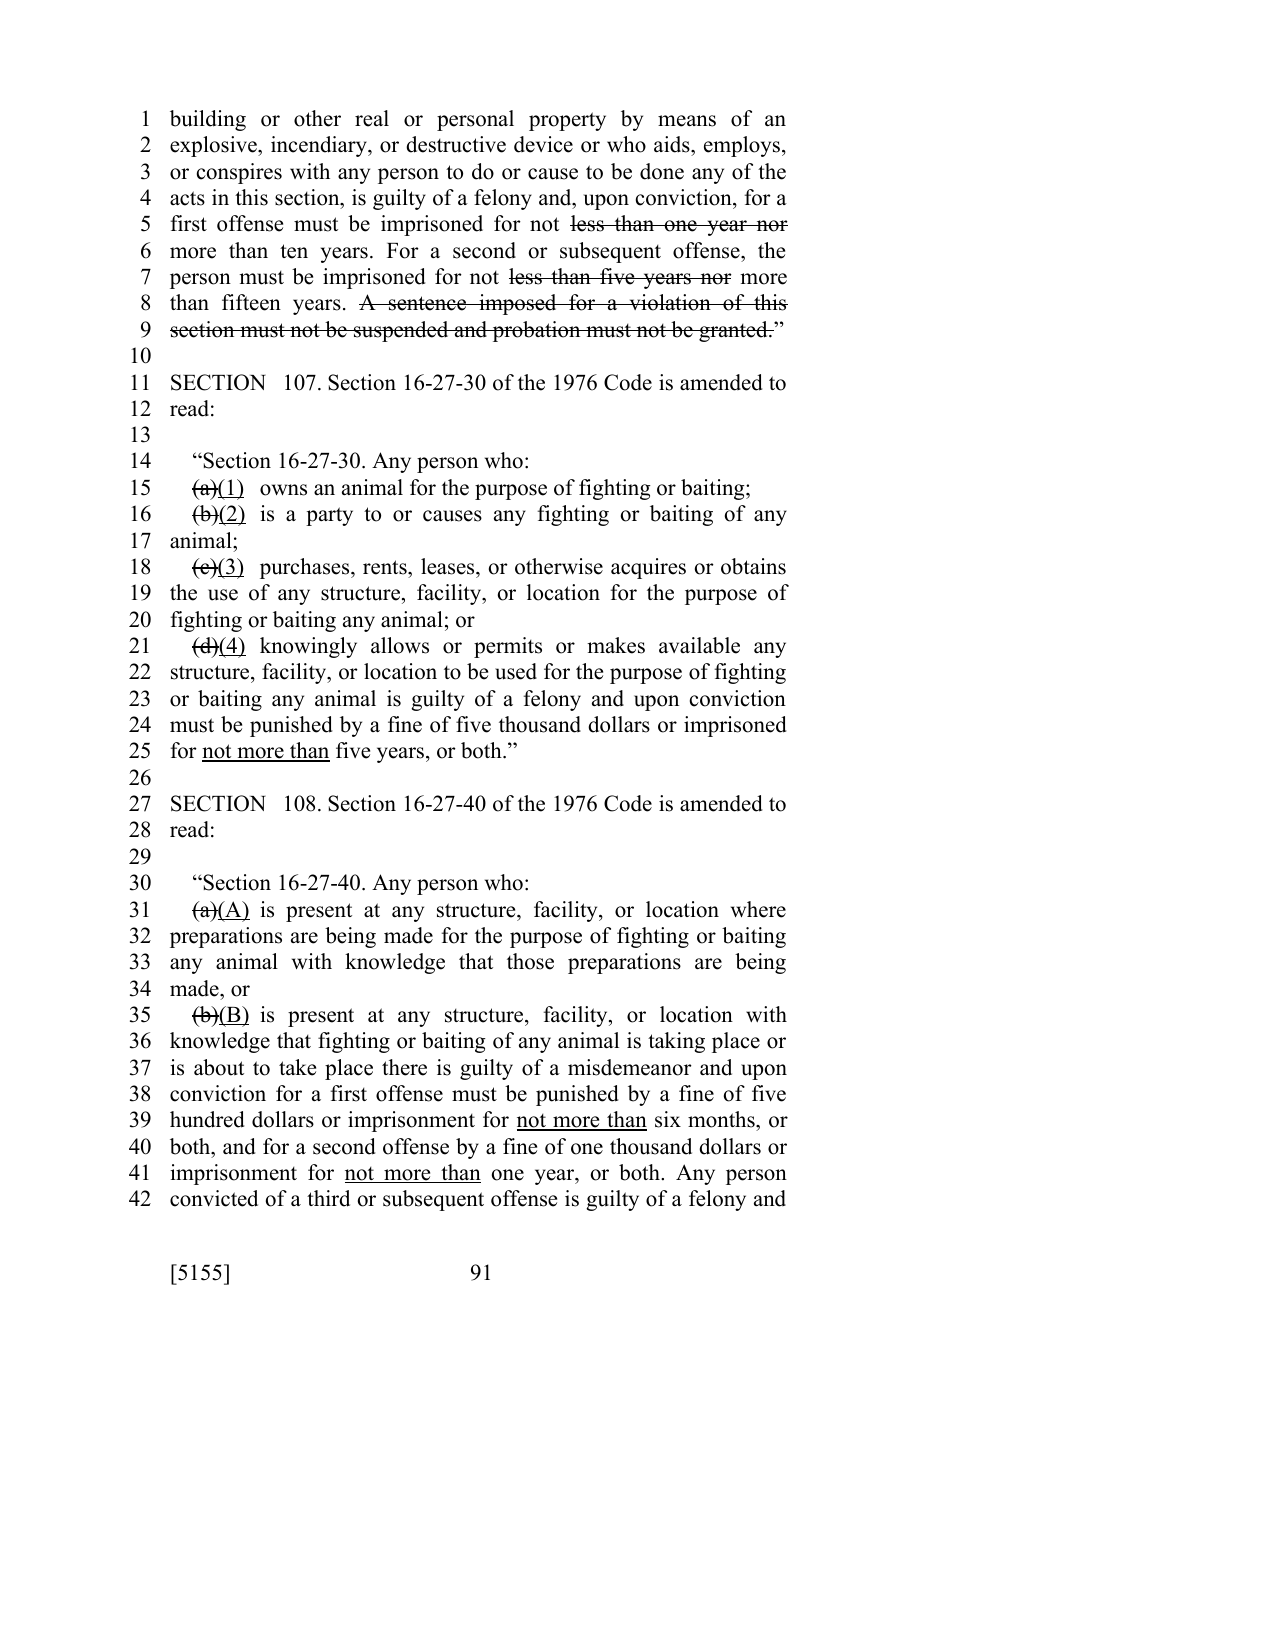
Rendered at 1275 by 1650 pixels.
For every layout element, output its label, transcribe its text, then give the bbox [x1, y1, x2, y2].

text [169, 1001, 787, 1212]
text SECTION 108. Section 16-27-40 of the 1976 Code is amended to read: [169, 790, 787, 843]
text (c)(3) purchases, rents, leases, or otherwise acquires or obtains the use of any structure, facility, or location for the purpose of fighting or baiting any animal; or [169, 553, 787, 632]
text SECTION 107. Section 16-27-30 of the 1976 Code is amended to read: [169, 368, 787, 421]
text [169, 105, 787, 342]
text (a)(A) is present at any structure, facility, or location where preparations are being made for the purpose of fighting or baiting any animal with knowledge that those preparations are being made, or [169, 896, 787, 1001]
text “Section 16-27-40. Any person who: [169, 869, 787, 896]
text (d)(4) knowingly allows or permits or makes available any structure, facility, or location to be used for the purpose of fighting or baiting any animal is guilty of a felony and upon conviction must be punished by a fine of five thousand dollars or imprisoned for not more than five years, or both.” [169, 632, 787, 764]
text (a)(1) owns an animal for the purpose of fighting or baiting; [169, 474, 787, 500]
text “Section 16-27-30. Any person who: [169, 448, 787, 474]
text (b)(2) is a party to or causes any fighting or baiting of any animal; [169, 500, 787, 553]
